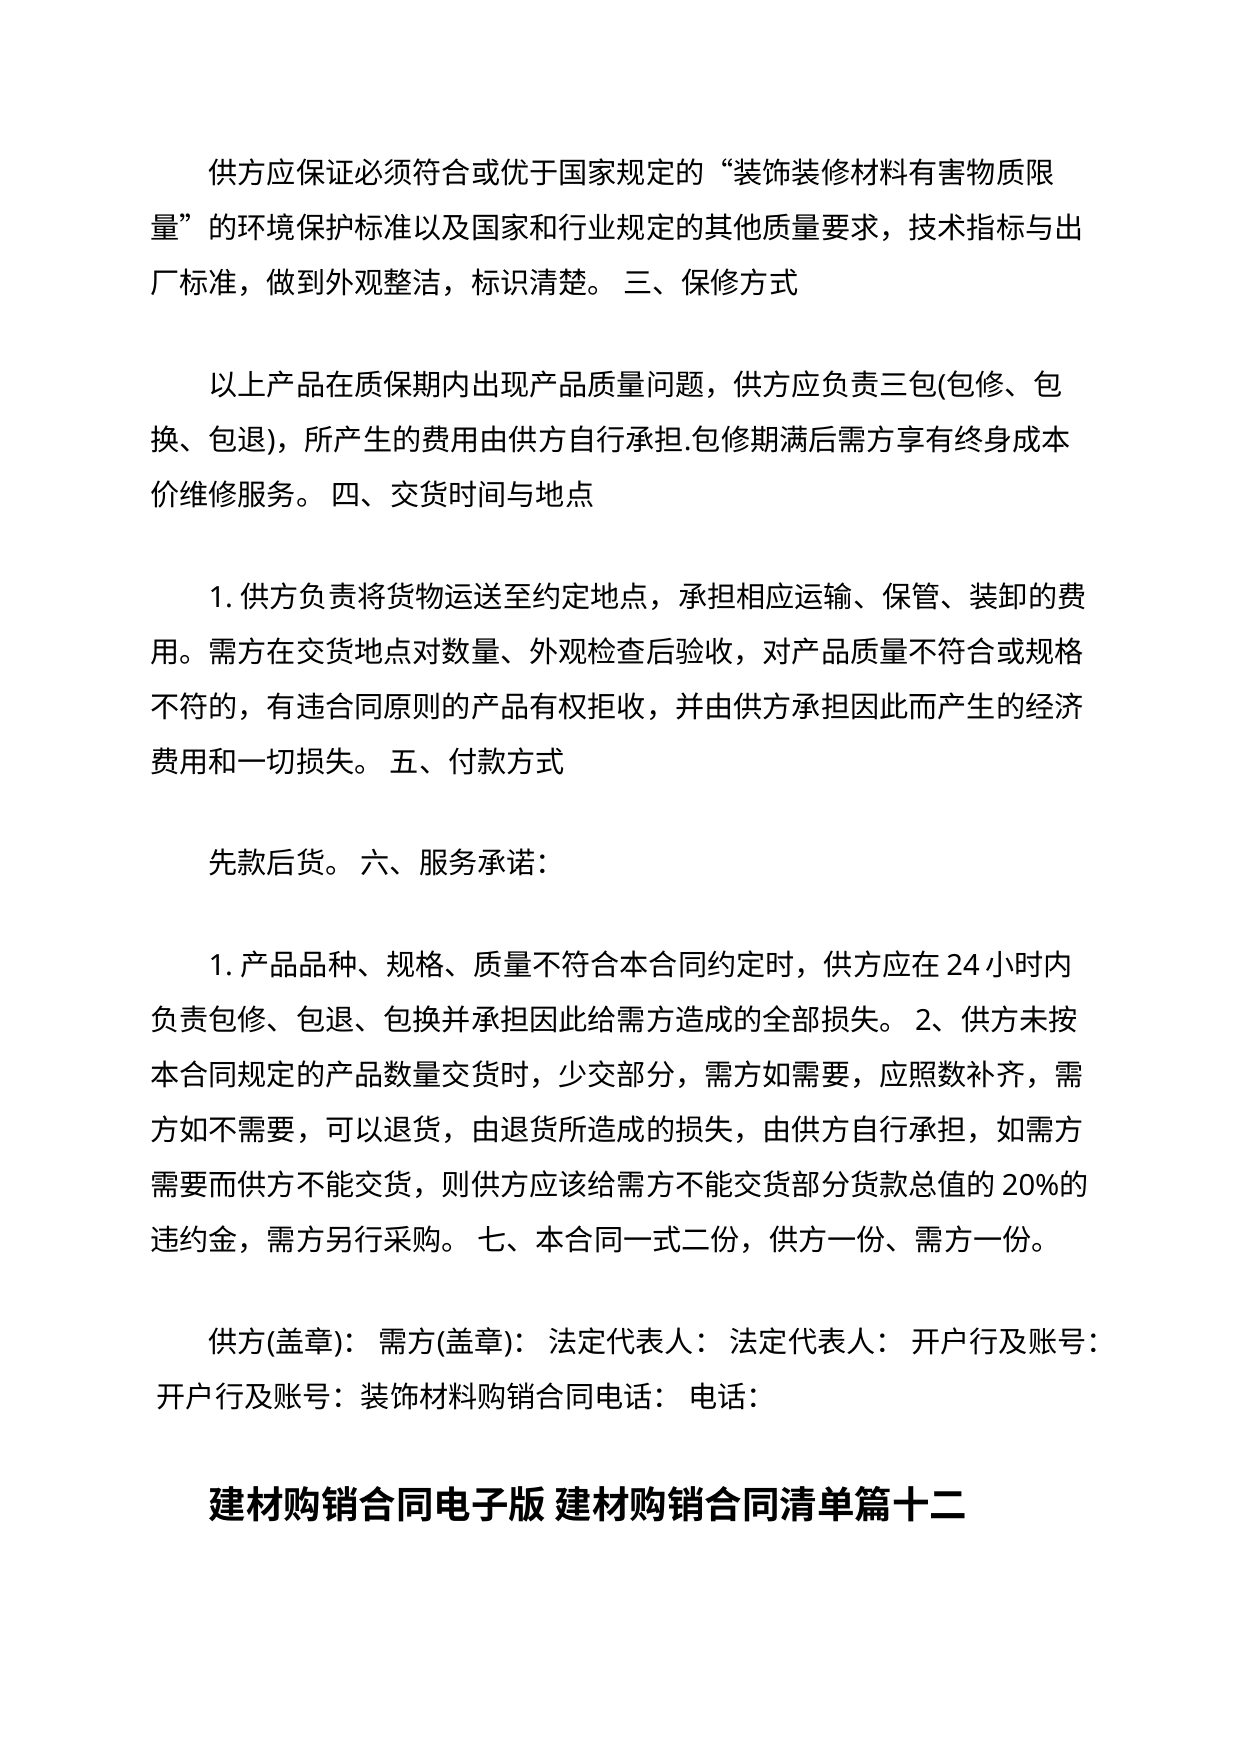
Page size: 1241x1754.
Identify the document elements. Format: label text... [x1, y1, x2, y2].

text 供方(盖章)： 需方(盖章)： 法定代表人： 法定代表人： 开户行及账号： 开户行及账号：装饰材料购销合同电话： 电话： [150, 1318, 1090, 1416]
text 1. 产品品种、规格、质量不符合本合同约定时，供方应在24小时内负责包修、包退、包换并承担因此给需方造成的全部损失。 2、供方未按本合同规定的产品数量交货时，少交部分，需方如需要，应照数补齐，需方如不需要，可以退货，由退货所造成的损失，由供方自行承担，如需方需要而供方不能交货，则供方应该给需方不能交货部分货款总值的20%的违约金，需方另行采购。 七、本合同一式二份，供方一份、需方一份。 [150, 942, 1090, 1259]
text 建材购销合同电子版 建材购销合同清单篇十二 [150, 1475, 1090, 1529]
text 供方应保证必须符合或优于国家规定的“装饰装修材料有害物质限量”的环境保护标准以及国家和行业规定的其他质量要求，技术指标与出厂标准，做到外观整洁，标识清楚。 三、保修方式 [150, 150, 1090, 302]
text 以上产品在质保期内出现产品质量问题，供方应负责三包(包修、包换、包退)，所产生的费用由供方自行承担.包修期满后需方享有终身成本价维修服务。 四、交货时间与地点 [150, 362, 1090, 514]
text 先款后货。 六、服务承诺： [150, 840, 1090, 882]
text 1. 供方负责将货物运送至约定地点，承担相应运输、保管、装卸的费用。需方在交货地点对数量、外观检查后验收，对产品质量不符合或规格不符的，有违合同原则的产品有权拒收，并由供方承担因此而产生的经济费用和一切损失。 五、付款方式 [150, 573, 1090, 780]
